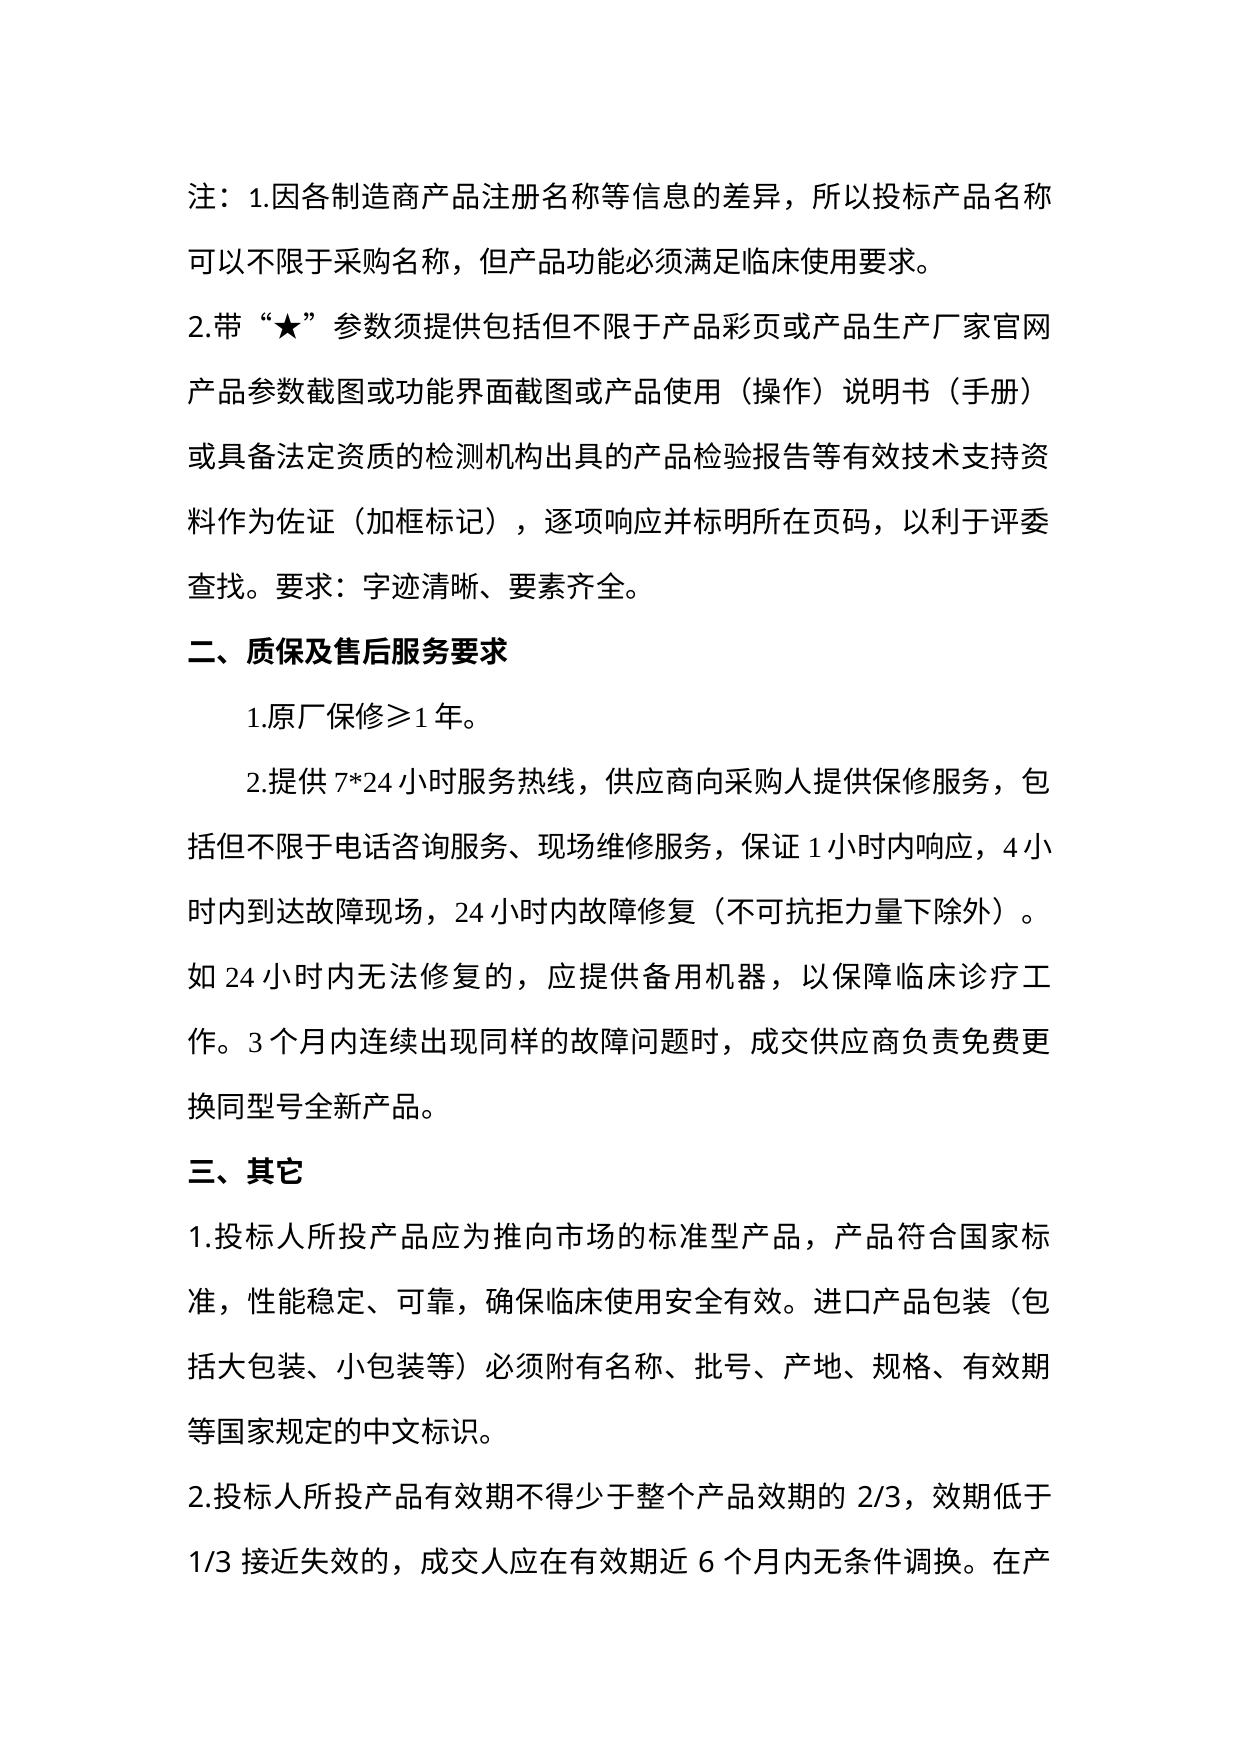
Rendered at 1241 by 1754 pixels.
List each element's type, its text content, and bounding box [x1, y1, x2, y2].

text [187, 1462, 1053, 1592]
text 1.投标人所投产品应为推向市场的标准型产品，产品符合国家标准，性能稳定、可靠，确保临床使用安全有效。进口产品包装（包括大包装、小包装等）必须附有名称、批号、产地、规格、有效期等国家规定的中文标识。 [187, 1202, 1053, 1462]
text 2.提供7*24小时服务热线，供应商向采购人提供保修服务，包括但不限于电话咨询服务、现场维修服务，保证1小时内响应，4小时内到达故障现场，24小时内故障修复（不可抗拒力量下除外）。如24小时内无法修复的，应提供备用机器，以保障临床诊疗工作。3个月内连续出现同样的故障问题时，成交供应商负责免费更换同型号全新产品。 [187, 747, 1053, 1137]
list 二、质保及售后服务要求 [187, 617, 1053, 682]
text 1.原厂保修≥1年。 [187, 682, 1053, 747]
list 注：1.因各制造商产品注册名称等信息的差异，所以投标产品名称可以不限于采购名称，但产品功能必须满足临床使用要求。 [187, 162, 1053, 292]
list 2.带“★”参数须提供包括但不限于产品彩页或产品生产厂家官网产品参数截图或功能界面截图或产品使用（操作）说明书（手册）或具备法定资质的检测机构出具的产品检验报告等有效技术支持资料作为佐证（加框标记），逐项响应并标明所在页码，以利于评委查找。要求：字迹清晰、要素齐全。 [187, 292, 1053, 617]
text 三、其它 [187, 1137, 1053, 1202]
